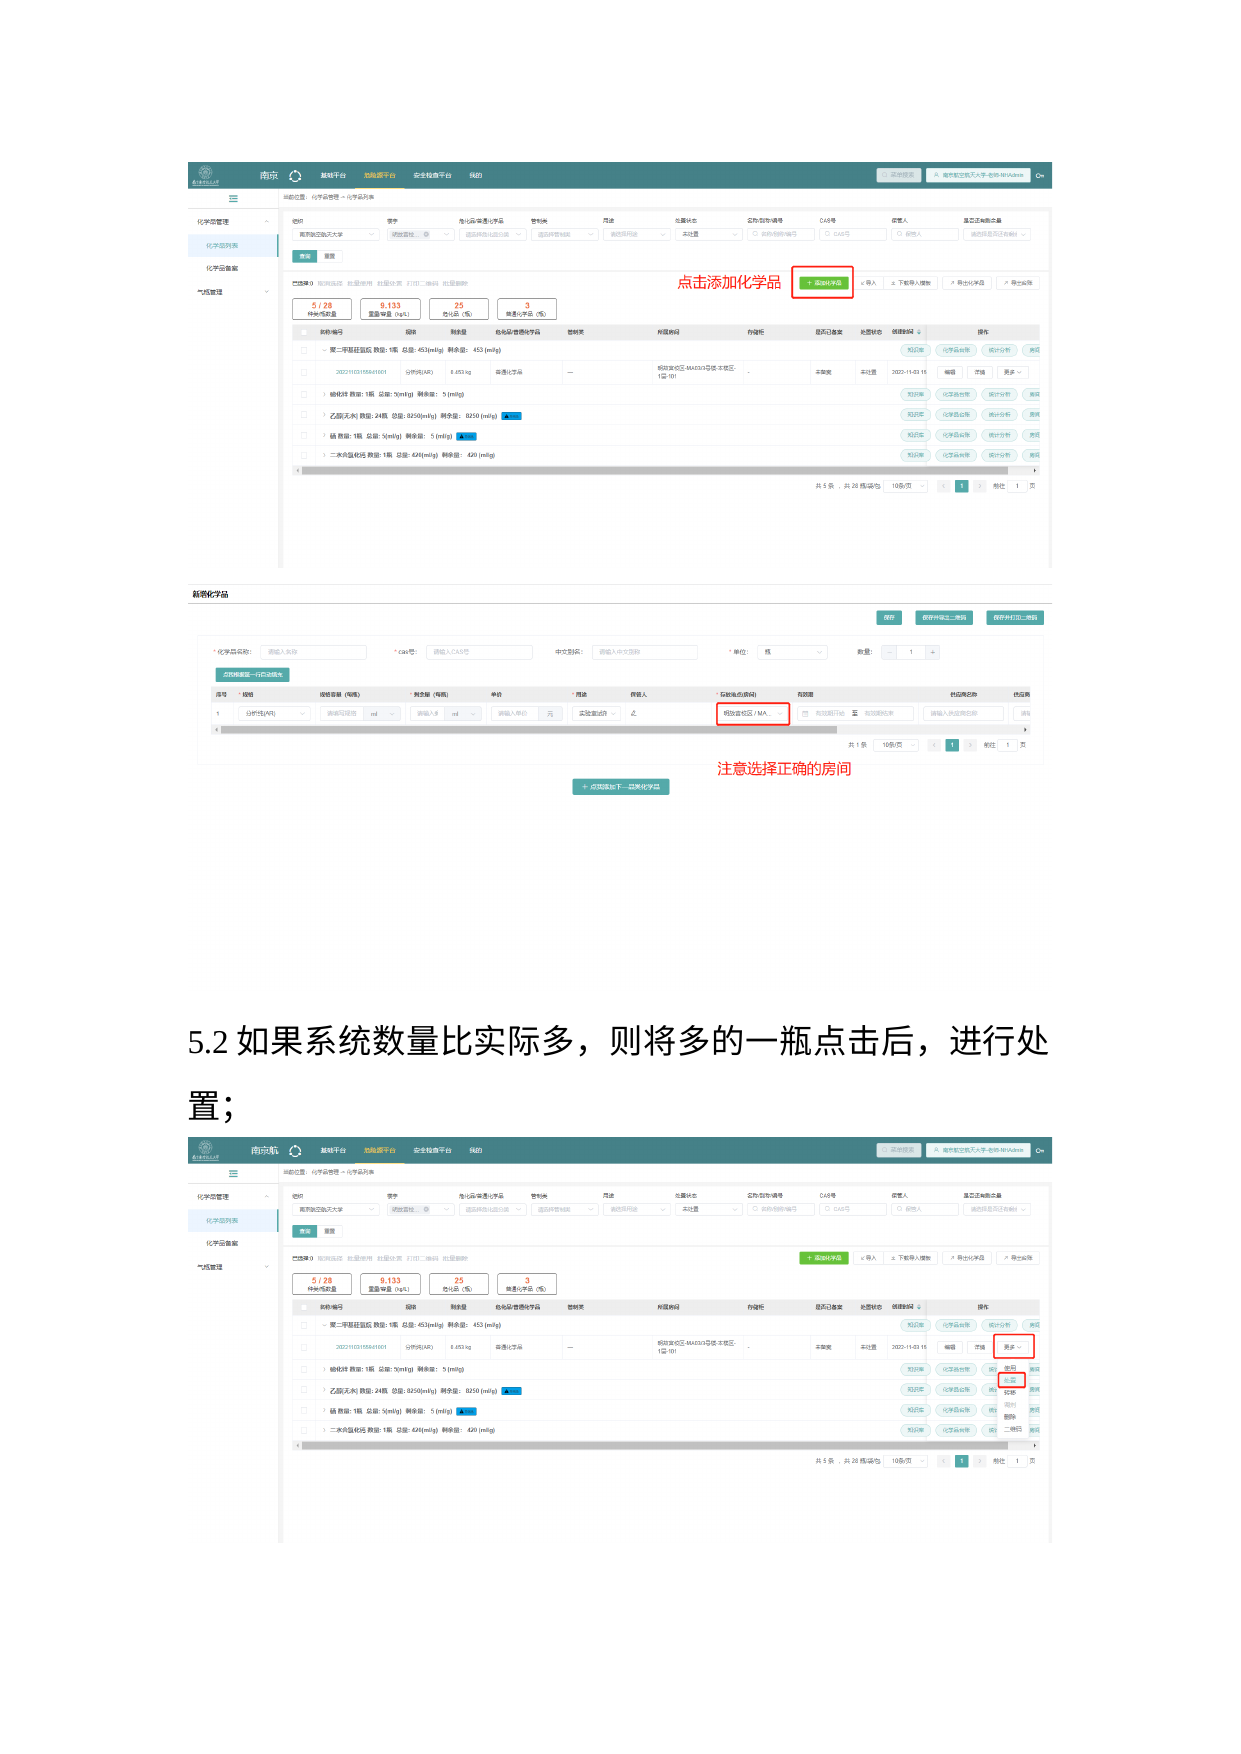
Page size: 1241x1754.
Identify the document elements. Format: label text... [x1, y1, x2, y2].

text 5.2如果系统数量比实际多，则将多的一瓶点击后，进行处置； [187, 1007, 1053, 1137]
picture [188, 584, 1053, 991]
picture [188, 162, 1053, 568]
picture [188, 1137, 1053, 1543]
